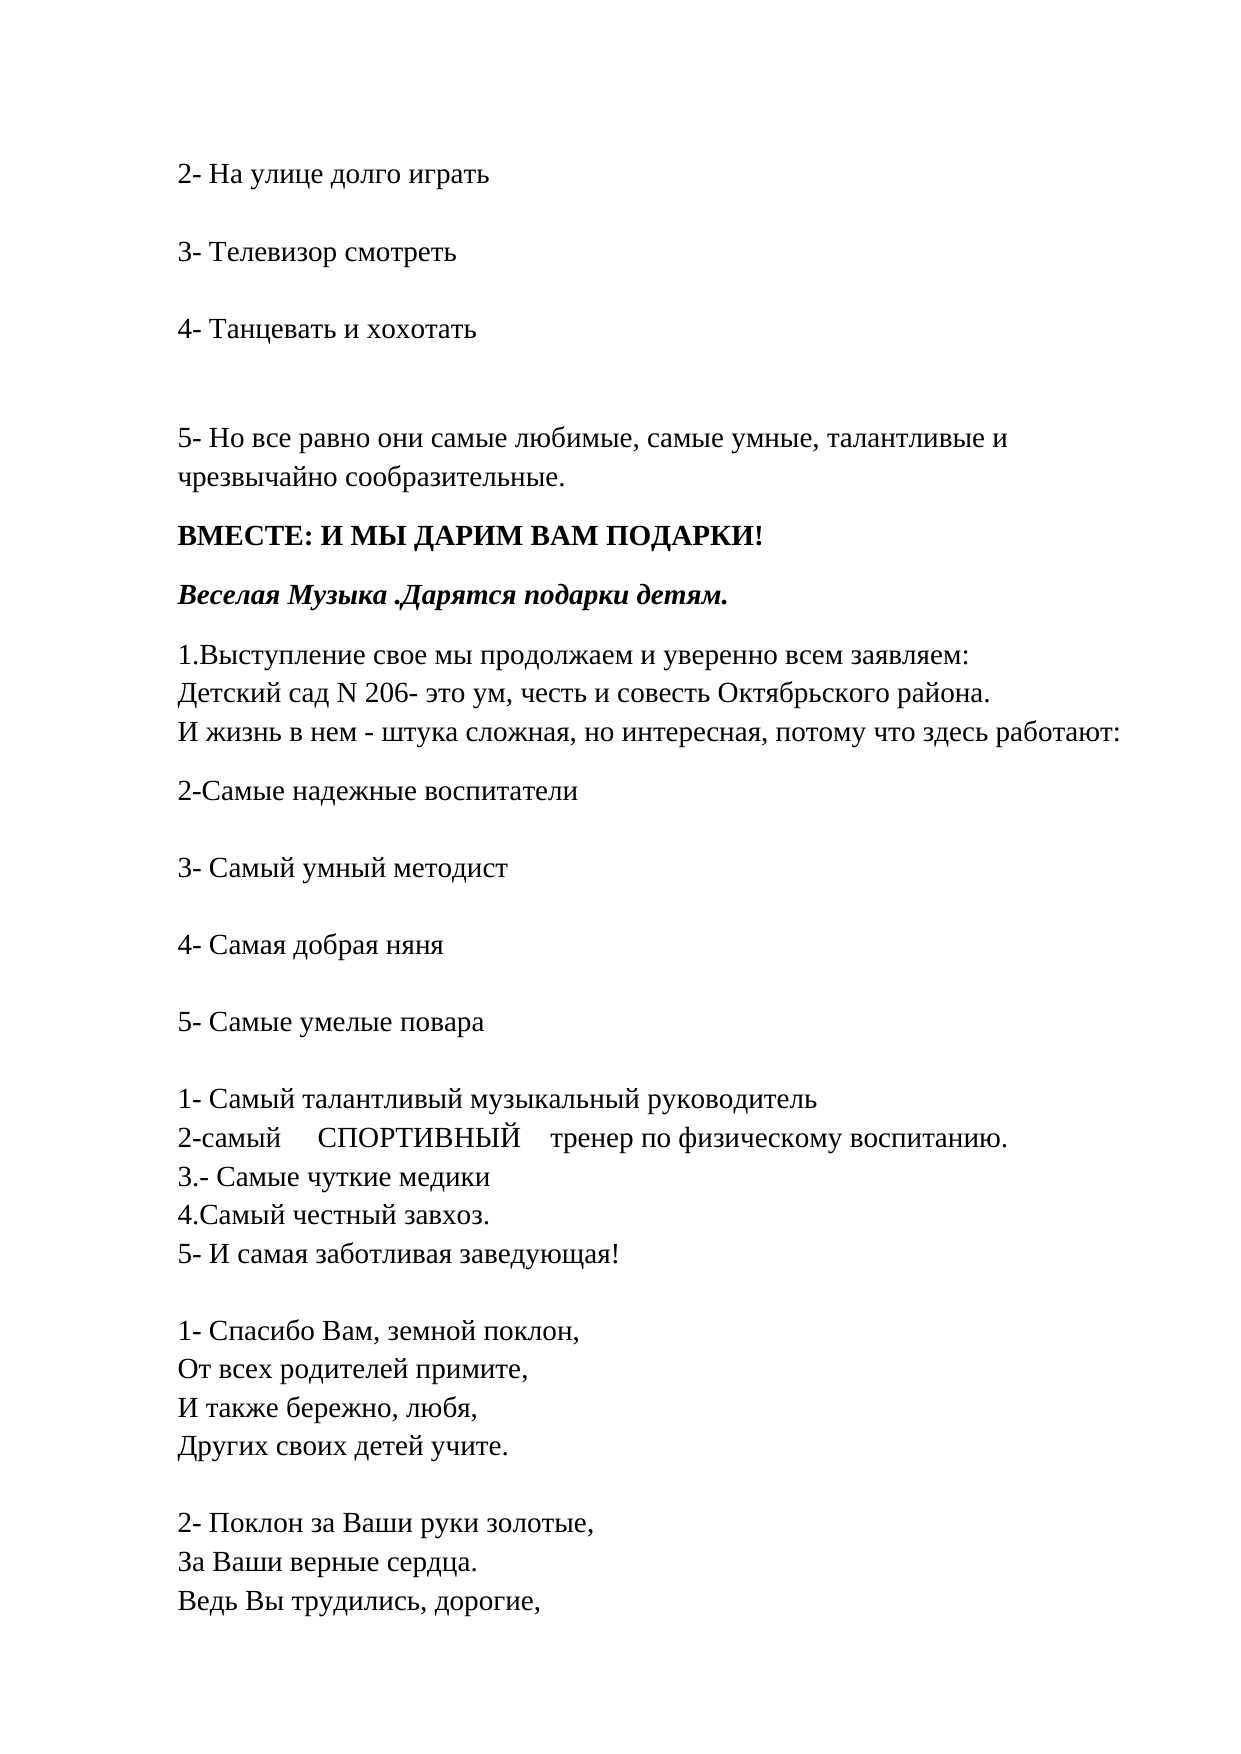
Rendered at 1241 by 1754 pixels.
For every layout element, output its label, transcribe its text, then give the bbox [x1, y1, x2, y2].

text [177, 773, 1152, 1616]
text ВМЕСТЕ: И МЫ ДАРИМ ВАМ ПОДАРКИ! [177, 518, 1152, 552]
text 1.Выступление свое мы продолжаем и уверенно всем заявляем: Детский сад N 206- это ум, честь и совесть Октябрьского района. И жизнь в нем - штука сложная, но интересная, потому что здесь работают: [177, 637, 1152, 747]
text Веселая Музыка .Дарятся подарки детям. [177, 577, 1152, 611]
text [177, 118, 1152, 492]
